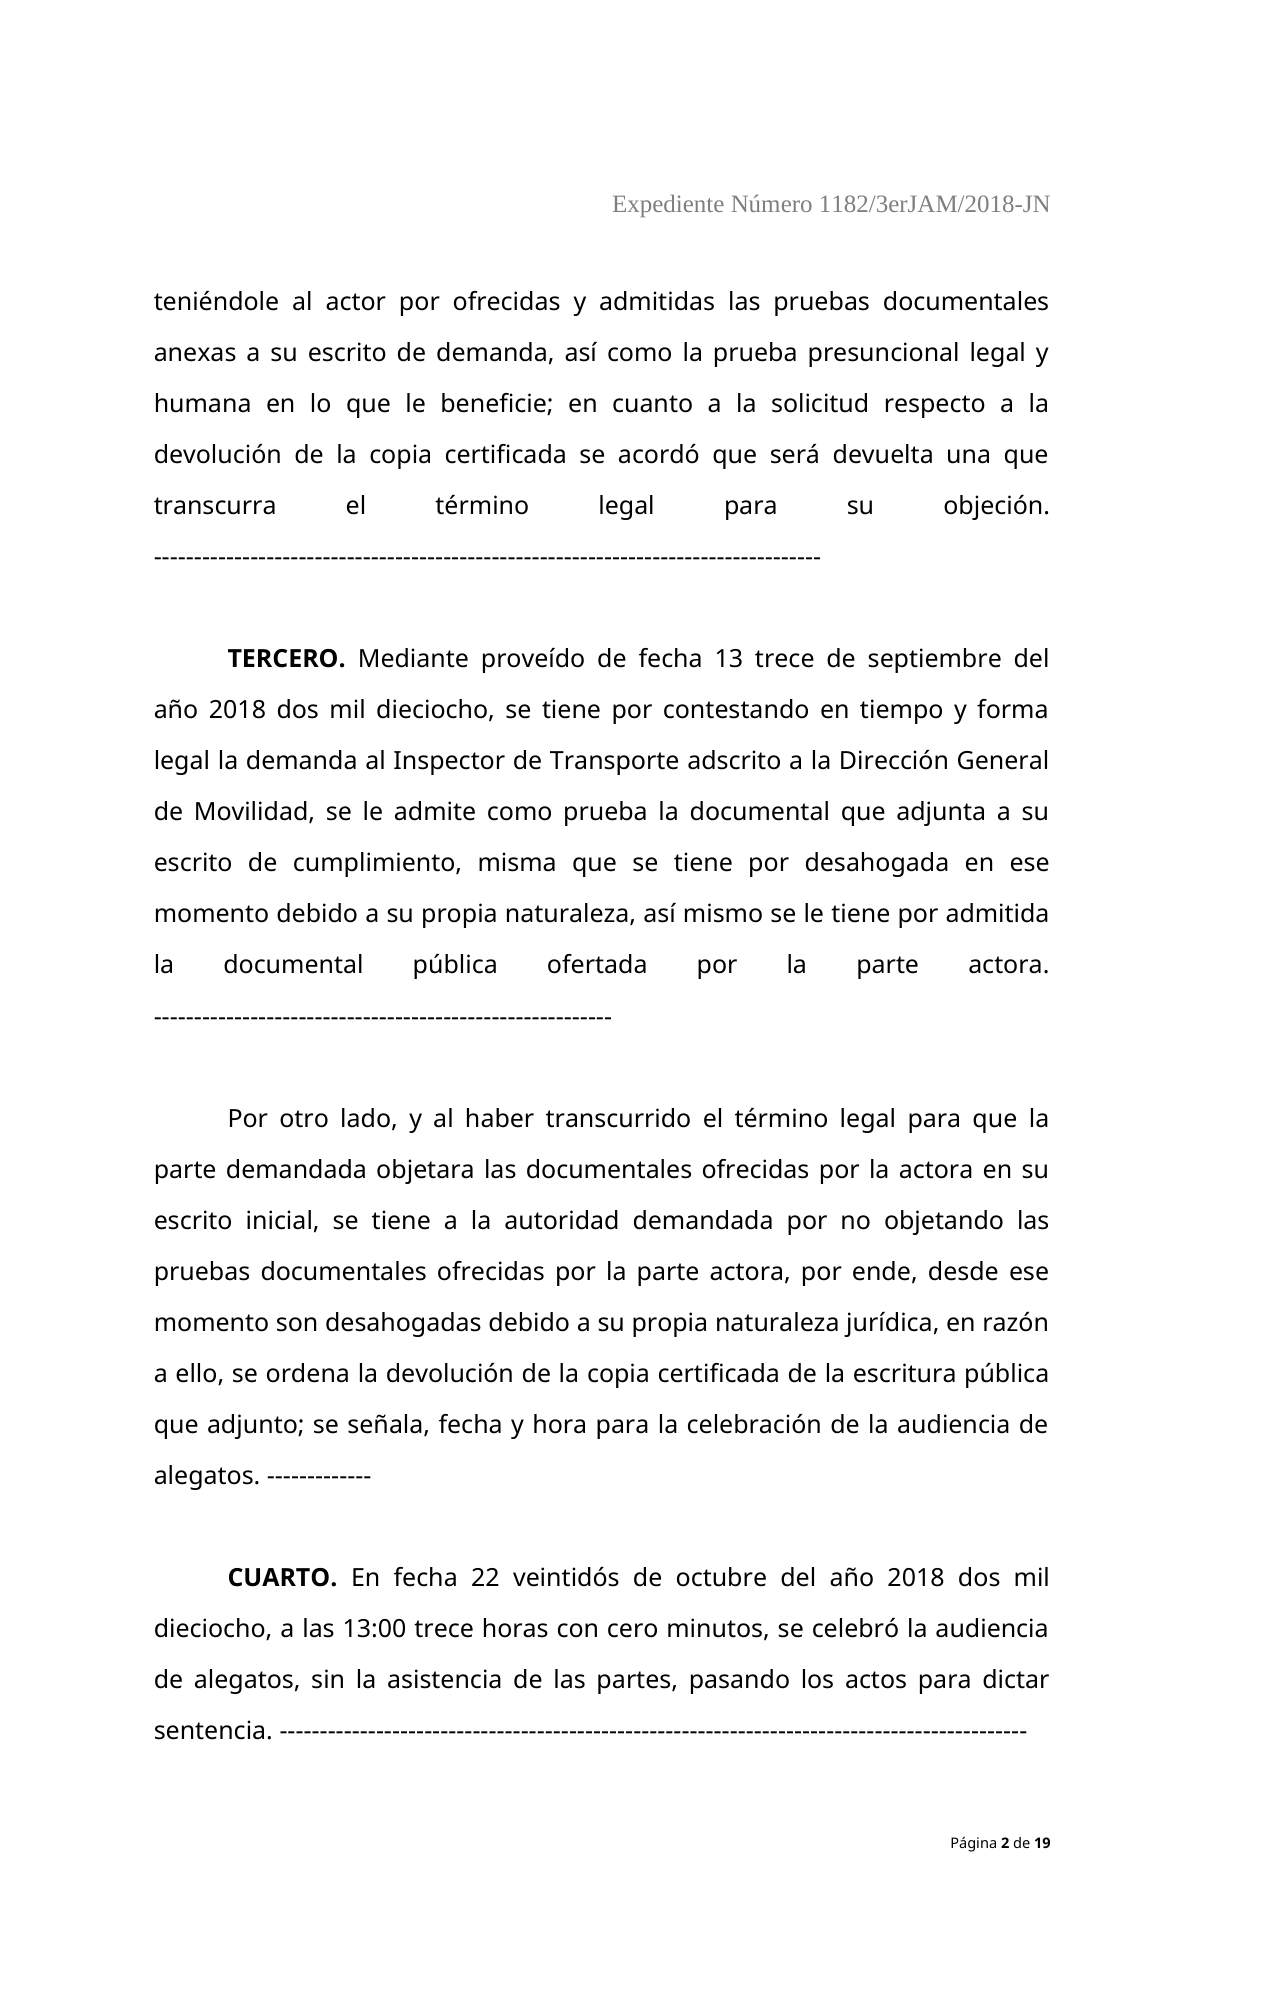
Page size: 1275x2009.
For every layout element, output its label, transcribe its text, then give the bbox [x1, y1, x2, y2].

text CUARTO. En fecha 22 veintidós de octubre del año 2018 dos mil dieciocho, a las 13:00 trece horas con cero minutos, se celebró la audiencia de alegatos, sin la asistencia de las partes, pasando los actos para dictar sentencia. --------------------------------------------------------------------------------------------- [153, 1559, 1051, 1747]
text TERCERO. Mediante proveído de fecha 13 trece de septiembre del año 2018 dos mil dieciocho, se tiene por contestando en tiempo y forma legal la demanda al Inspector de Transporte adscrito a la Dirección General de Movilidad, se le admite como prueba la documental que adjunta a su escrito de cumplimiento, misma que se tiene por desahogada en ese momento debido a su propia naturaleza, así mismo se le tiene por admitida la documental pública ofertada por la parte actora. --------------------------------------------------------- [153, 641, 1051, 1032]
text Por otro lado, y al haber transcurrido el término legal para que la parte demandada objetara las documentales ofrecidas por la actora en su escrito inicial, se tiene a la autoridad demandada por no objetando las pruebas documentales ofrecidas por la parte actora, por ende, desde ese momento son desahogadas debido a su propia naturaleza jurídica, en razón a ello, se ordena la devolución de la copia certificada de la escritura pública que adjunto; se señala, fecha y hora para la celebración de la audiencia de alegatos. ------------- [153, 1100, 1051, 1492]
